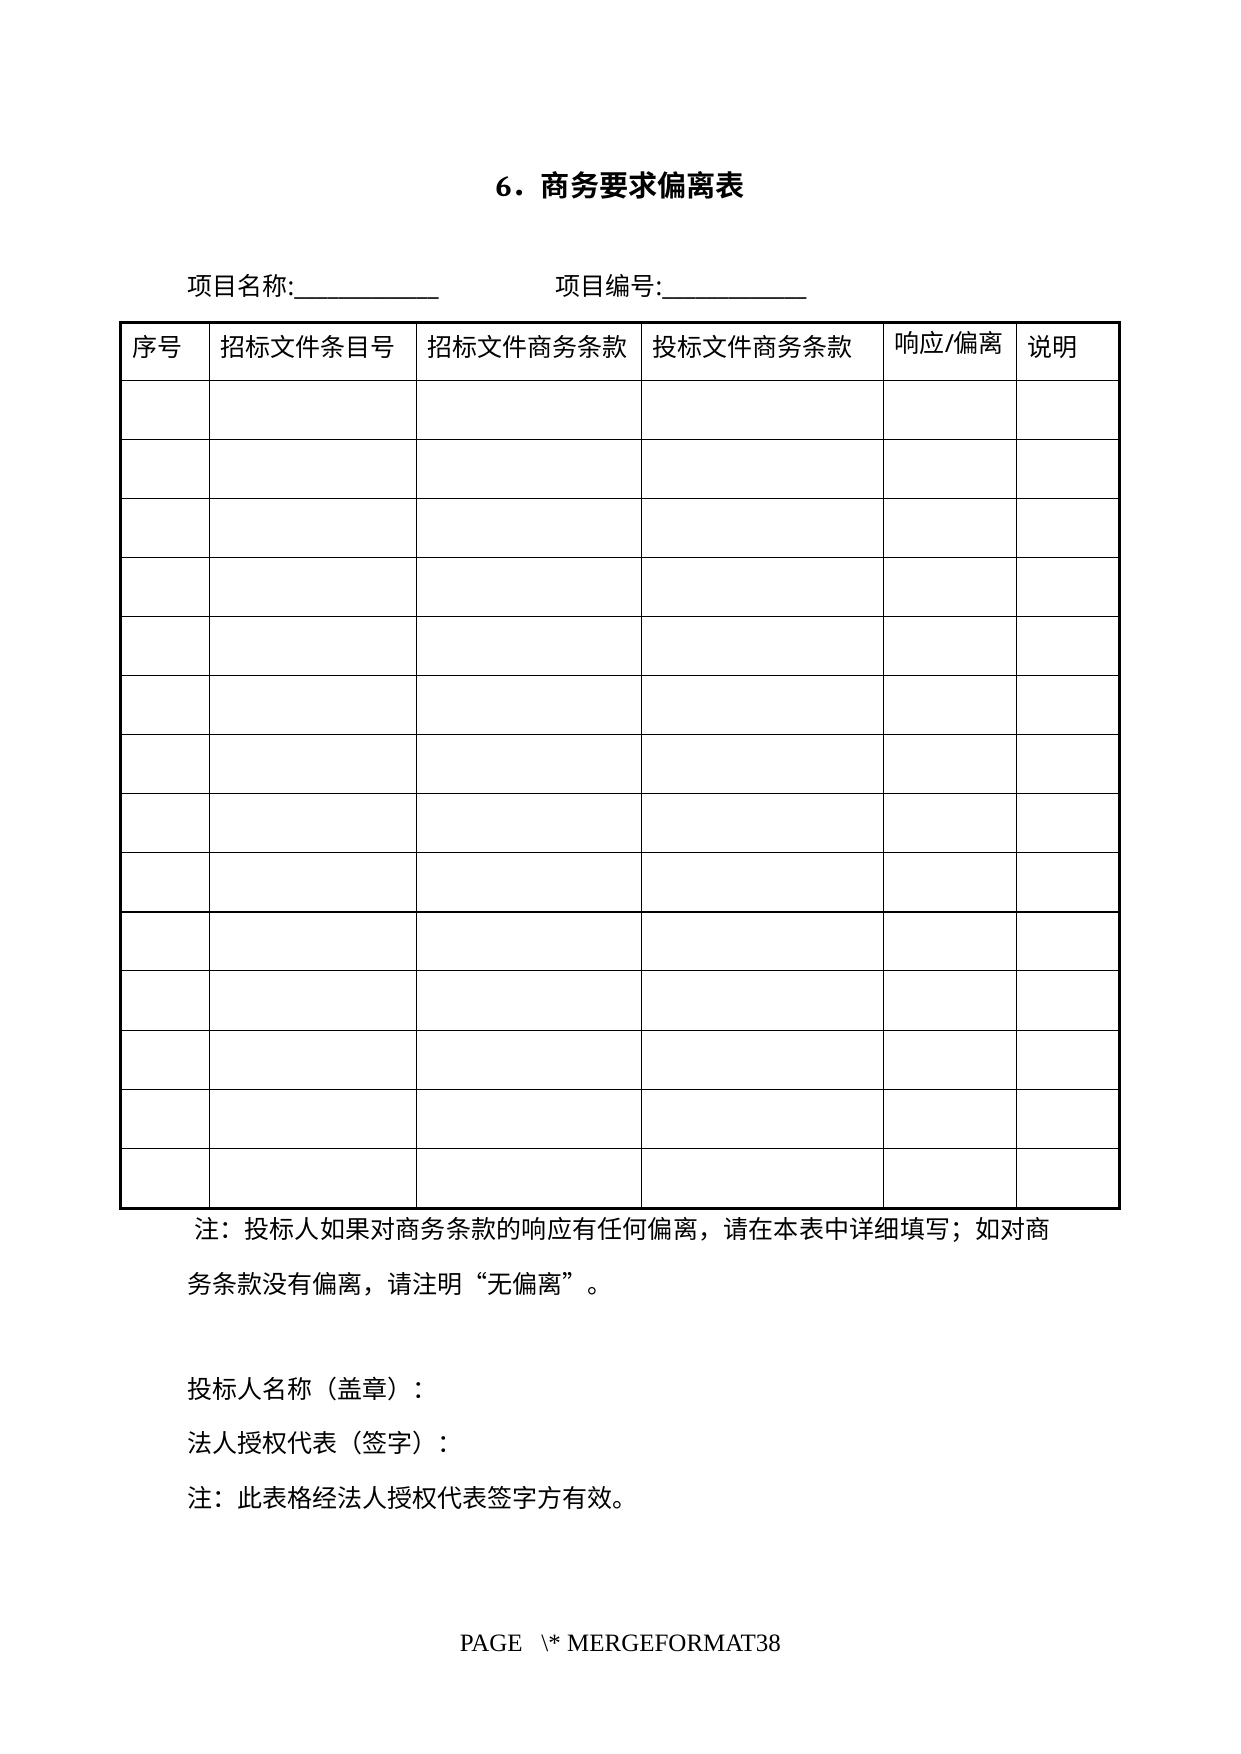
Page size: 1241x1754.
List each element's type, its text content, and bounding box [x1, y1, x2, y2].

table_cell [884, 1031, 1016, 1088]
text 项目名称:_____________ 项目编号:_____________ [187, 266, 1053, 303]
table_cell [122, 440, 209, 498]
table_cell [122, 853, 209, 911]
table_cell [122, 913, 209, 970]
table_cell [210, 1031, 416, 1088]
table_cell [122, 1149, 209, 1207]
table_cell [122, 617, 209, 675]
table_cell [642, 558, 883, 616]
table_cell [1017, 1090, 1118, 1148]
table_cell [1017, 381, 1118, 439]
table_cell [210, 1090, 416, 1148]
table_cell [122, 971, 209, 1029]
table_cell [210, 440, 416, 498]
table_cell [1017, 617, 1118, 675]
table_cell [210, 617, 416, 675]
table_cell [417, 440, 641, 498]
table_cell [642, 853, 883, 911]
table_cell [210, 735, 416, 793]
table_cell [122, 558, 209, 616]
text 法人授权代表（签字）： [187, 1424, 1053, 1460]
table_cell [122, 381, 209, 439]
table_cell [642, 1031, 883, 1088]
table_cell [122, 735, 209, 793]
table_cell [210, 853, 416, 911]
table_cell [642, 676, 883, 734]
table_cell [642, 381, 883, 439]
table_cell [642, 913, 883, 970]
table_cell [1017, 735, 1118, 793]
table_cell [210, 971, 416, 1029]
table_cell [417, 499, 641, 557]
table_cell [884, 617, 1016, 675]
table_cell [210, 794, 416, 852]
table_header 投标文件商务条款 [642, 324, 883, 380]
table_cell [642, 1090, 883, 1148]
table_cell [417, 558, 641, 616]
table_cell [884, 1149, 1016, 1207]
table_cell [884, 1090, 1016, 1148]
table_cell [1017, 1149, 1118, 1207]
table_cell [210, 676, 416, 734]
subtitle 6．商务要求偏离表 [187, 162, 1053, 205]
table_cell [884, 558, 1016, 616]
table_cell [884, 499, 1016, 557]
table_cell [417, 913, 641, 970]
table_cell [884, 440, 1016, 498]
table_cell [884, 735, 1016, 793]
text 投标人名称（盖章）： [187, 1369, 1053, 1406]
table_cell [642, 617, 883, 675]
table_cell [884, 971, 1016, 1029]
table_cell [1017, 499, 1118, 557]
table_cell [417, 617, 641, 675]
table_cell [210, 913, 416, 970]
table_cell [417, 971, 641, 1029]
table_cell [417, 1031, 641, 1088]
table_cell [122, 1031, 209, 1088]
text 注：此表格经法人授权代表签字方有效。 [187, 1478, 1053, 1514]
table_header 招标文件条目号 [210, 324, 416, 380]
table_cell [642, 499, 883, 557]
table_cell [122, 676, 209, 734]
table_cell [1017, 1031, 1118, 1088]
table_cell [210, 558, 416, 616]
table_cell [122, 499, 209, 557]
table_cell [642, 794, 883, 852]
table_cell [417, 735, 641, 793]
table_cell [417, 381, 641, 439]
table_cell [1017, 794, 1118, 852]
table_header 响应/偏离 [884, 324, 1016, 380]
table_cell [642, 735, 883, 793]
table_header 序号 [122, 324, 209, 380]
table_header 招标文件商务条款 [417, 324, 641, 380]
table_cell [122, 794, 209, 852]
table_cell [417, 853, 641, 911]
table_cell [1017, 971, 1118, 1029]
table_cell [884, 676, 1016, 734]
table_cell [417, 1090, 641, 1148]
table_cell [417, 794, 641, 852]
table_cell [642, 440, 883, 498]
table_cell [417, 1149, 641, 1207]
table_cell [210, 381, 416, 439]
table_cell [417, 676, 641, 734]
table_cell [884, 381, 1016, 439]
table_cell [1017, 676, 1118, 734]
table_header 说明 [1017, 324, 1118, 380]
table_cell [884, 913, 1016, 970]
table_cell [1017, 440, 1118, 498]
table_cell [1017, 913, 1118, 970]
table_cell [1017, 558, 1118, 616]
table_cell [884, 794, 1016, 852]
text 注：投标人如果对商务条款的响应有任何偏离，请在本表中详细填写；如对商务条款没有偏离，请注明“无偏离”。 [187, 1210, 1053, 1300]
table_cell [122, 1090, 209, 1148]
table_cell [884, 853, 1016, 911]
table_cell [1017, 853, 1118, 911]
table_cell [210, 1149, 416, 1207]
table_cell [210, 499, 416, 557]
table_cell [642, 971, 883, 1029]
table_cell [642, 1149, 883, 1207]
